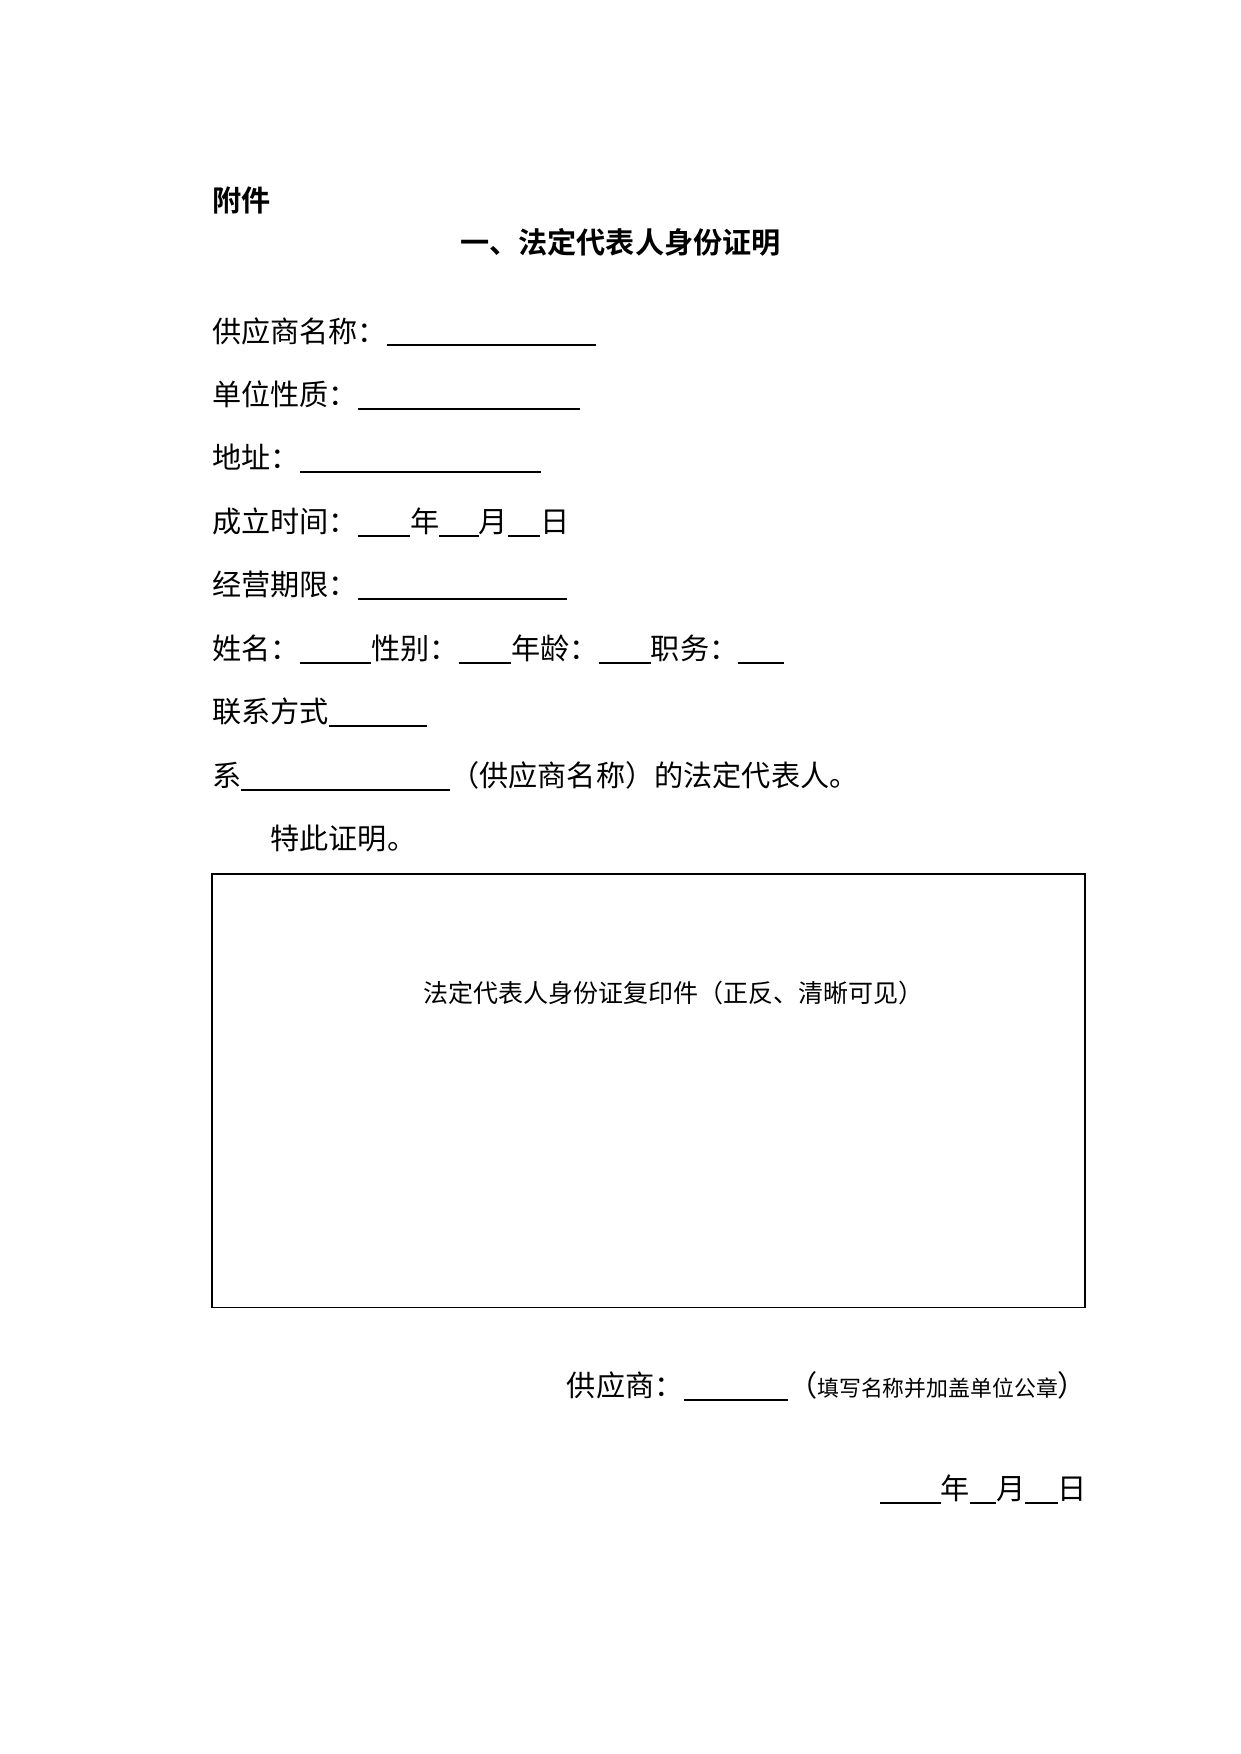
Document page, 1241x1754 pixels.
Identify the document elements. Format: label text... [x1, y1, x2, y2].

text 特此证明。 [153, 816, 1087, 858]
text 一、法定代表人身份证明 [153, 219, 1087, 262]
text 系 （供应商名称）的法定代表人。 [153, 752, 1087, 794]
text 经营期限： [153, 562, 1087, 604]
text 地址： [153, 435, 1087, 477]
text 年 月 日 [153, 1465, 1087, 1508]
text 联系方式 [153, 689, 1087, 731]
text 供应商名称： [153, 308, 1087, 351]
text 附件 [153, 177, 1087, 219]
text 姓名： 性别： 年龄： 职务： [153, 625, 1087, 668]
text 供应商： （填写名称并加盖单位公章） [153, 1358, 1087, 1406]
text 成立时间： 年 月 日 [153, 498, 1087, 541]
text 单位性质： [153, 372, 1087, 414]
